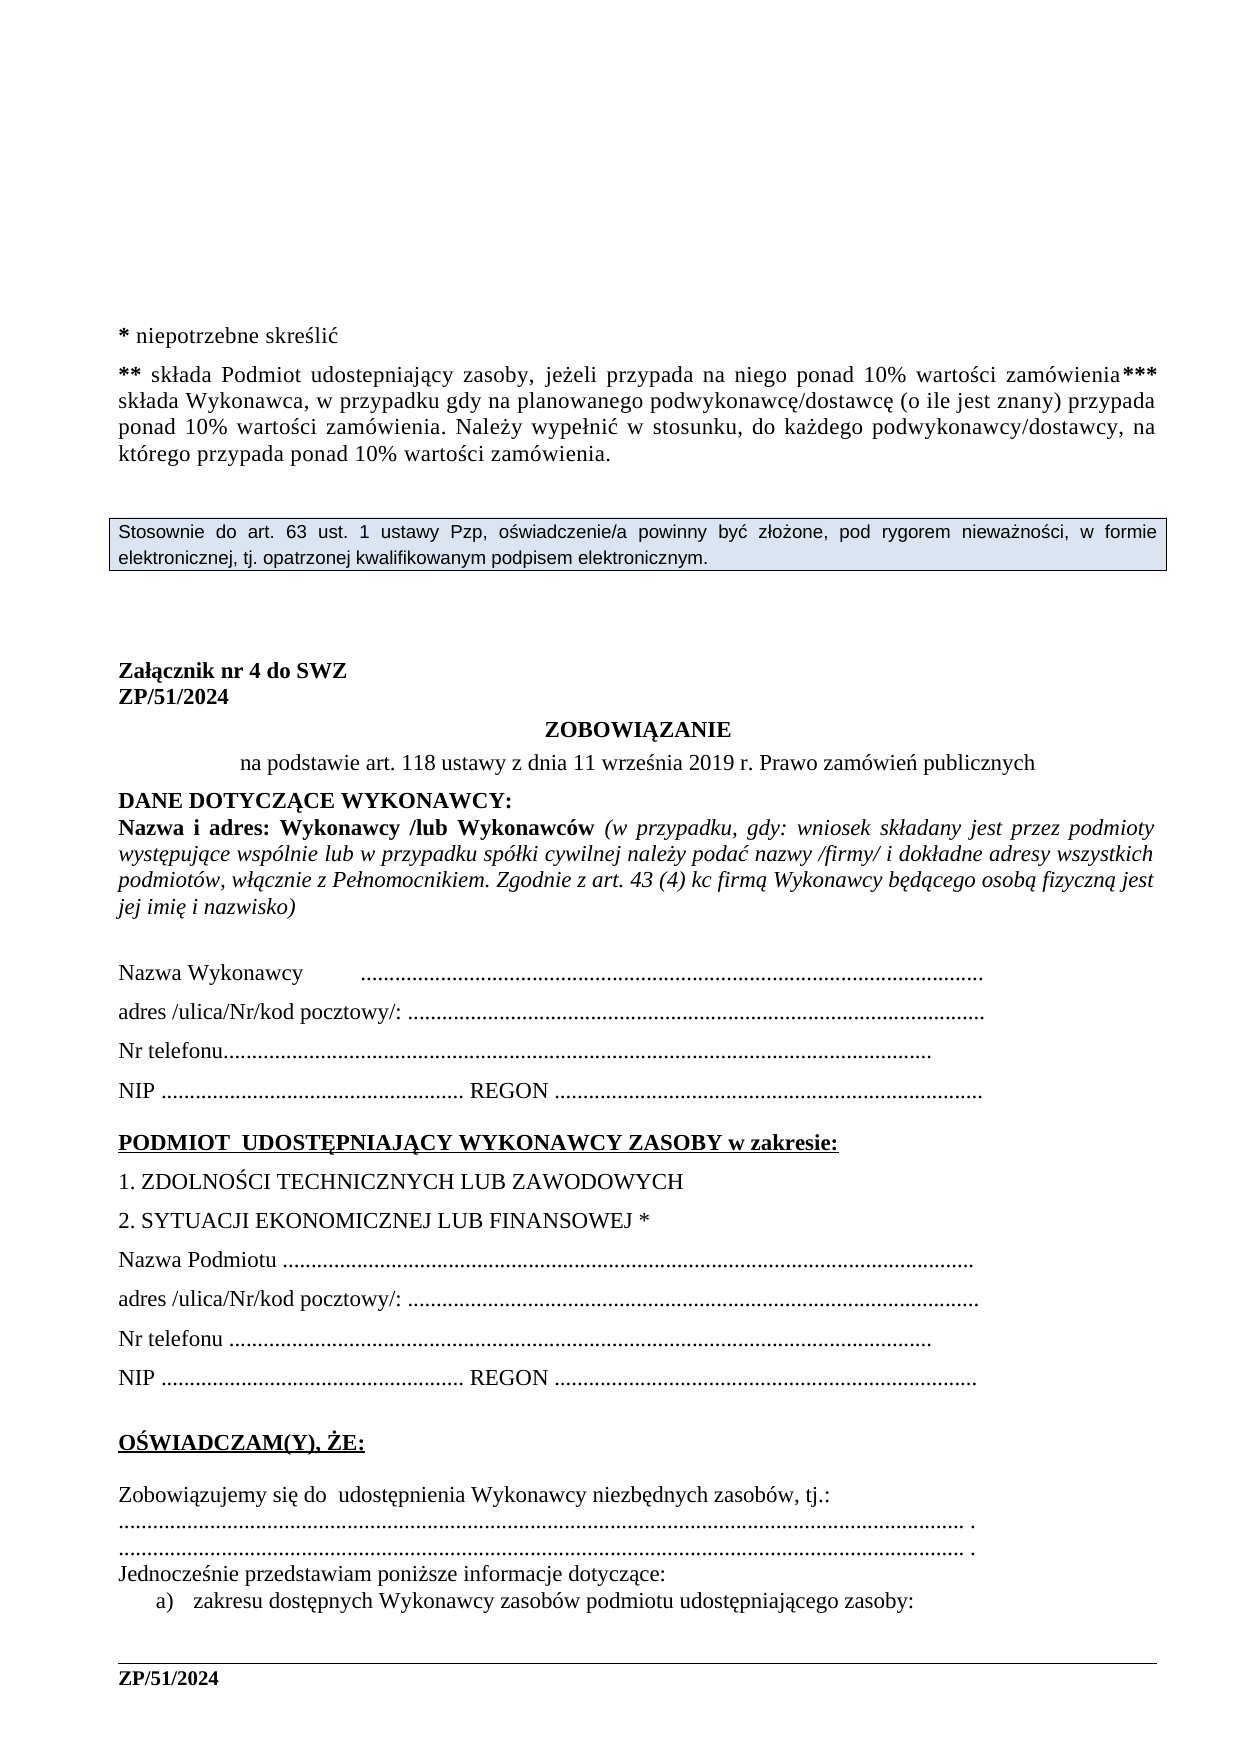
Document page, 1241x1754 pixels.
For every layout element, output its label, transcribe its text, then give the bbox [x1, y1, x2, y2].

text OŚWIADCZAM(Y), ŻE: [118, 1428, 1157, 1455]
text DANE DOTYCZĄCE WYKONAWCY: [118, 787, 1157, 814]
text adres /ulica/Nr/kod pocztowy/: ..................................................................................................... [118, 998, 1157, 1024]
text * niepotrzebne skreślić [118, 322, 1157, 348]
text adres /ulica/Nr/kod pocztowy/: .................................................................................................... [118, 1285, 1157, 1311]
text Nr telefonu ........................................................................................................................... [118, 1324, 1157, 1351]
text PODMIOT UDOSTĘPNIAJĄCY WYKONAWCY ZASOBY w zakresie: [118, 1129, 1157, 1155]
text 2. SYTUACJI EKONOMICZNEJ LUB FINANSOWEJ * [118, 1207, 1157, 1233]
text Nazwa Podmiotu ......................................................................................................................... [118, 1246, 1157, 1272]
text na podstawie art. 118 ustawy z dnia 11 września 2019 r. Prawo zamówień publicznych [118, 748, 1157, 775]
text Nazwa Wykonawcy ............................................................................................................. [118, 959, 1157, 985]
list zakresu dostępnych Wykonawcy zasobów podmiotu udostępniającego zasoby: [156, 1587, 1157, 1613]
text Nazwa i adres: Wykonawcy /lub Wykonawców (w przypadku, gdy: wniosek składany jest przez podmioty występujące wspólnie lub w przypadku spółki cywilnej należy podać nazwy /firmy/ i dokładne adresy wszystkich podmiotów, włącznie z Pełnomocnikiem. Zgodnie z art. 43 (4) kc firmą Wykonawcy będącego osobą fizyczną jest jej imię i nazwisko) [118, 814, 1157, 919]
text Zobowiązujemy się do udostępnienia Wykonawcy niezbędnych zasobów, tj.: [118, 1481, 1157, 1508]
text Stosownie do art. 63 ust. 1 ustawy Pzp, oświadczenie/a powinny być złożone, pod rygorem nieważności, w formie elektronicznej, tj. opatrzonej kwalifikowanym podpisem elektronicznym. [110, 519, 1166, 570]
text Załącznik nr 4 do SWZ [118, 657, 1157, 683]
text ** składa Podmiot udostepniający zasoby, jeżeli przypada na niego ponad 10% wartości zamówienia*** składa Wykonawca, w przypadku gdy na planowanego podwykonawcę/dostawcę (o ile jest znany) przypada ponad 10% wartości zamówienia. Należy wypełnić w stosunku, do każdego podwykonawcy/dostawcy, na którego przypada ponad 10% wartości zamówienia. [118, 361, 1157, 466]
text Jednocześnie przedstawiam poniższe informacje dotyczące: [118, 1560, 1157, 1587]
text ZP/51/2024 [118, 683, 1157, 710]
text NIP ..................................................... REGON ........................................................................... [118, 1077, 1157, 1103]
text Nr telefonu............................................................................................................................ [118, 1038, 1157, 1064]
text NIP ..................................................... REGON .......................................................................... [118, 1364, 1157, 1390]
text .................................................................................................................................................... . [118, 1534, 1157, 1560]
text 1. ZDOLNOŚCI TECHNICZNYCH LUB ZAWODOWYCH [118, 1168, 1157, 1194]
text ZOBOWIĄZANIE [118, 716, 1157, 742]
text .................................................................................................................................................... . [118, 1508, 1157, 1534]
